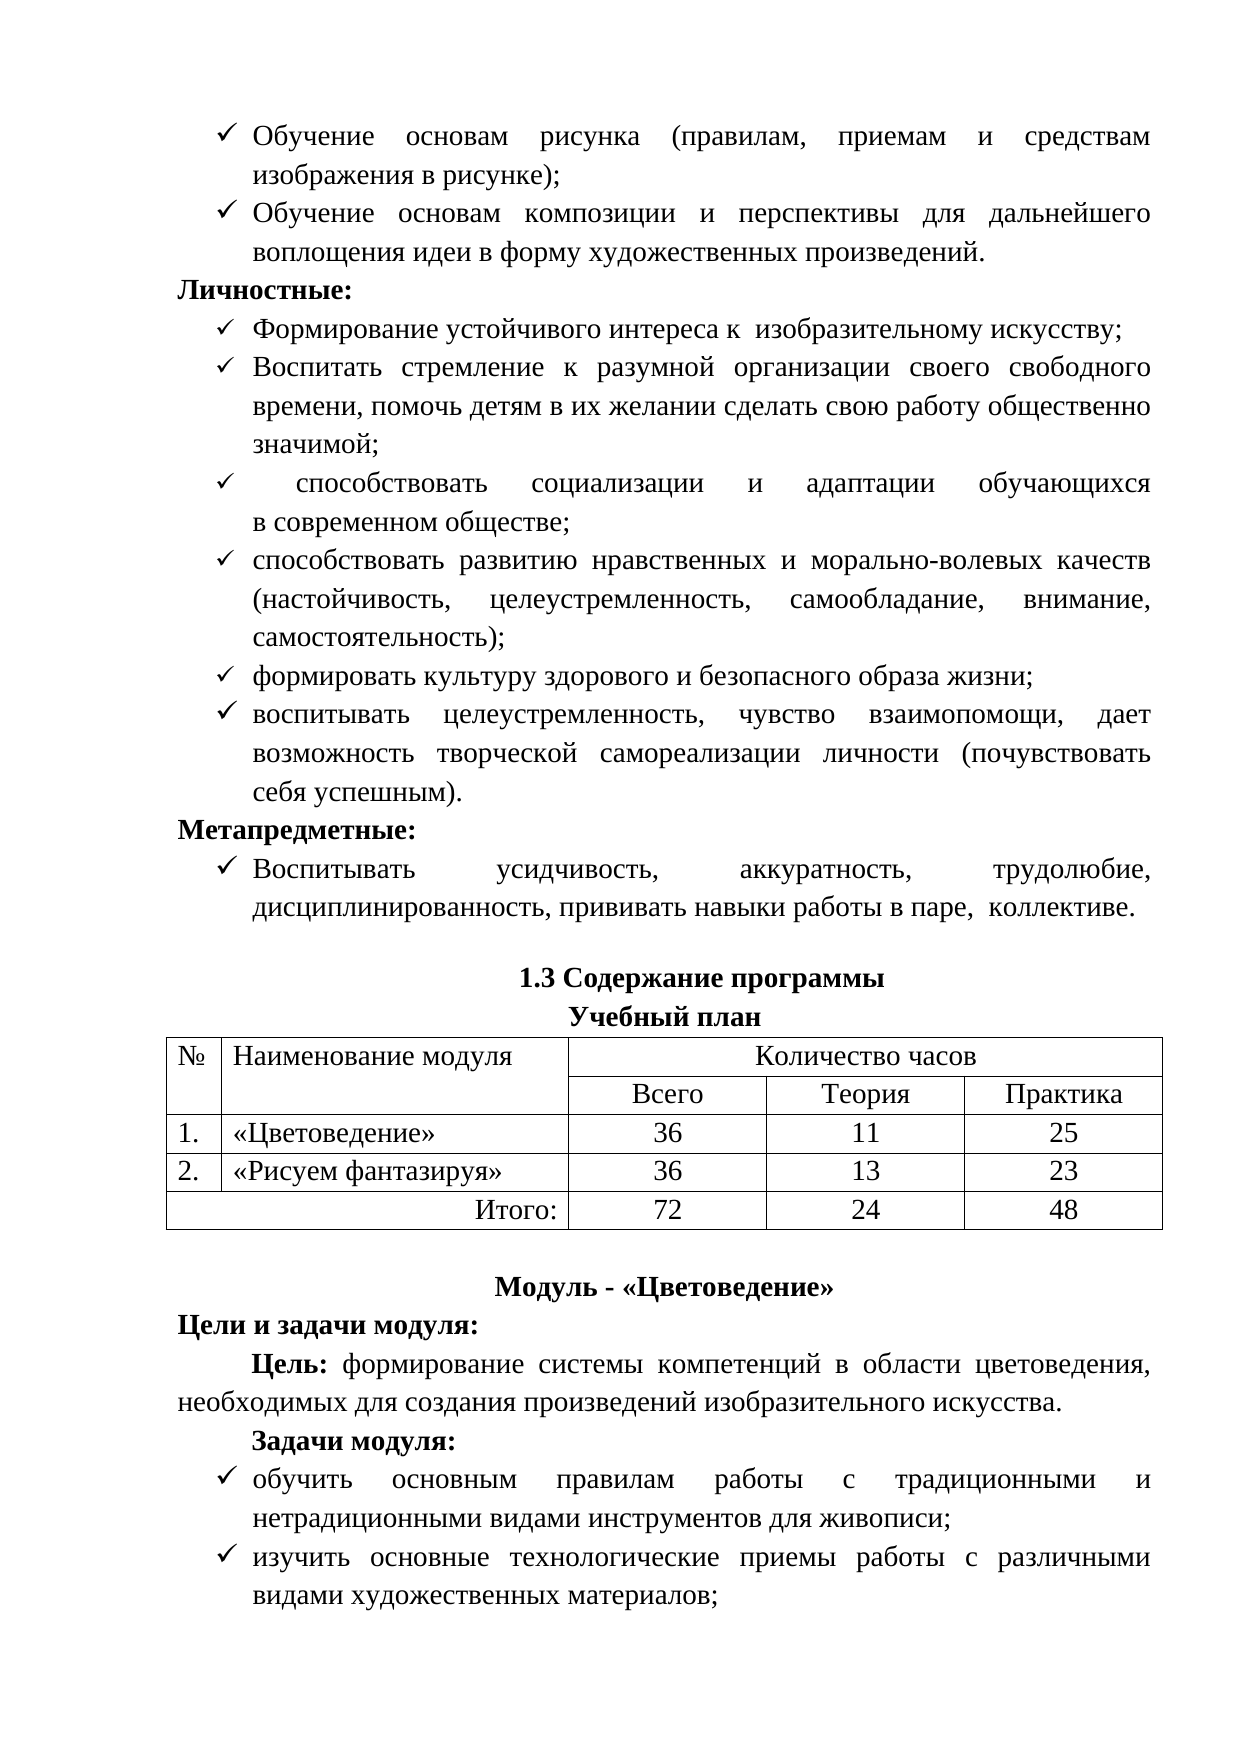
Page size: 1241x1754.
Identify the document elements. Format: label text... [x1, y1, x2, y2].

table_cell 72 [569, 1192, 766, 1229]
table_cell 2. [167, 1154, 221, 1191]
table_cell «Цветоведение» [222, 1115, 568, 1152]
list способствовать развитию нравственных и морально-волевых качеств (настойчивость, целеустремленность, самообладание, внимание, самостоятельность); [215, 542, 1152, 653]
text Личностные: [177, 272, 1152, 306]
list Обучение основам композиции и перспективы для дальнейшего воплощения идеи в форму художественных произведений. [215, 195, 1152, 267]
list Воспитывать усидчивость, аккуратность, трудолюбие, дисциплинированность, прививать навыки работы в паре, коллективе. [215, 851, 1152, 923]
text Задачи модуля: [177, 1423, 1152, 1457]
table_header Количество часов [569, 1038, 1162, 1076]
table_cell 13 [767, 1154, 964, 1191]
table_header № [167, 1038, 221, 1114]
table_cell 36 [569, 1154, 766, 1191]
list формировать культуру здорового и безопасного образа жизни; [215, 658, 1152, 691]
table_cell 36 [569, 1115, 766, 1152]
table_cell Практика [965, 1077, 1162, 1114]
list Обучение основам рисунка (правилам, приемам и средствам изображения в рисунке); [215, 118, 1152, 190]
text Учебный план [177, 999, 1152, 1032]
table_cell 25 [965, 1115, 1162, 1152]
text Метапредметные: [177, 812, 1152, 846]
table_cell 24 [767, 1192, 964, 1229]
list Воспитать стремление к разумной организации своего свободного времени, помочь детям в их желании сделать свою работу общественно значимой; [215, 349, 1152, 460]
list обучить основным правилам работы с традиционными и нетрадиционными видами инструментов для живописи; [215, 1462, 1152, 1534]
text Модуль - «Цветоведение» [177, 1269, 1152, 1302]
list изучить основные технологические приемы работы с различными видами художественных материалов; [215, 1539, 1152, 1611]
text 1.3 Содержание программы [252, 960, 1152, 994]
text Цель: формирование системы компетенций в области цветоведения, необходимых для создания произведений изобразительного искусства. [177, 1346, 1152, 1418]
table_cell 23 [965, 1154, 1162, 1191]
list способствовать социализации и адаптации обучающихся в современном обществе; [215, 465, 1152, 537]
table_cell 48 [965, 1192, 1162, 1229]
table_cell Итого: [167, 1192, 568, 1229]
table_cell «Рисуем фантазируя» [222, 1154, 568, 1191]
table_cell Теория [767, 1077, 964, 1114]
list Формирование устойчивого интереса к изобразительному искусству; [215, 311, 1152, 344]
text Цели и задачи модуля: [177, 1307, 1152, 1341]
table_cell 1. [167, 1115, 221, 1152]
list воспитывать целеустремленность, чувство взаимопомощи, дает возможность творческой самореализации личности (почувствовать себя успешным). [215, 696, 1152, 807]
table_cell Всего [569, 1077, 766, 1114]
table_header Наименование модуля [222, 1038, 568, 1114]
table_cell 11 [767, 1115, 964, 1152]
